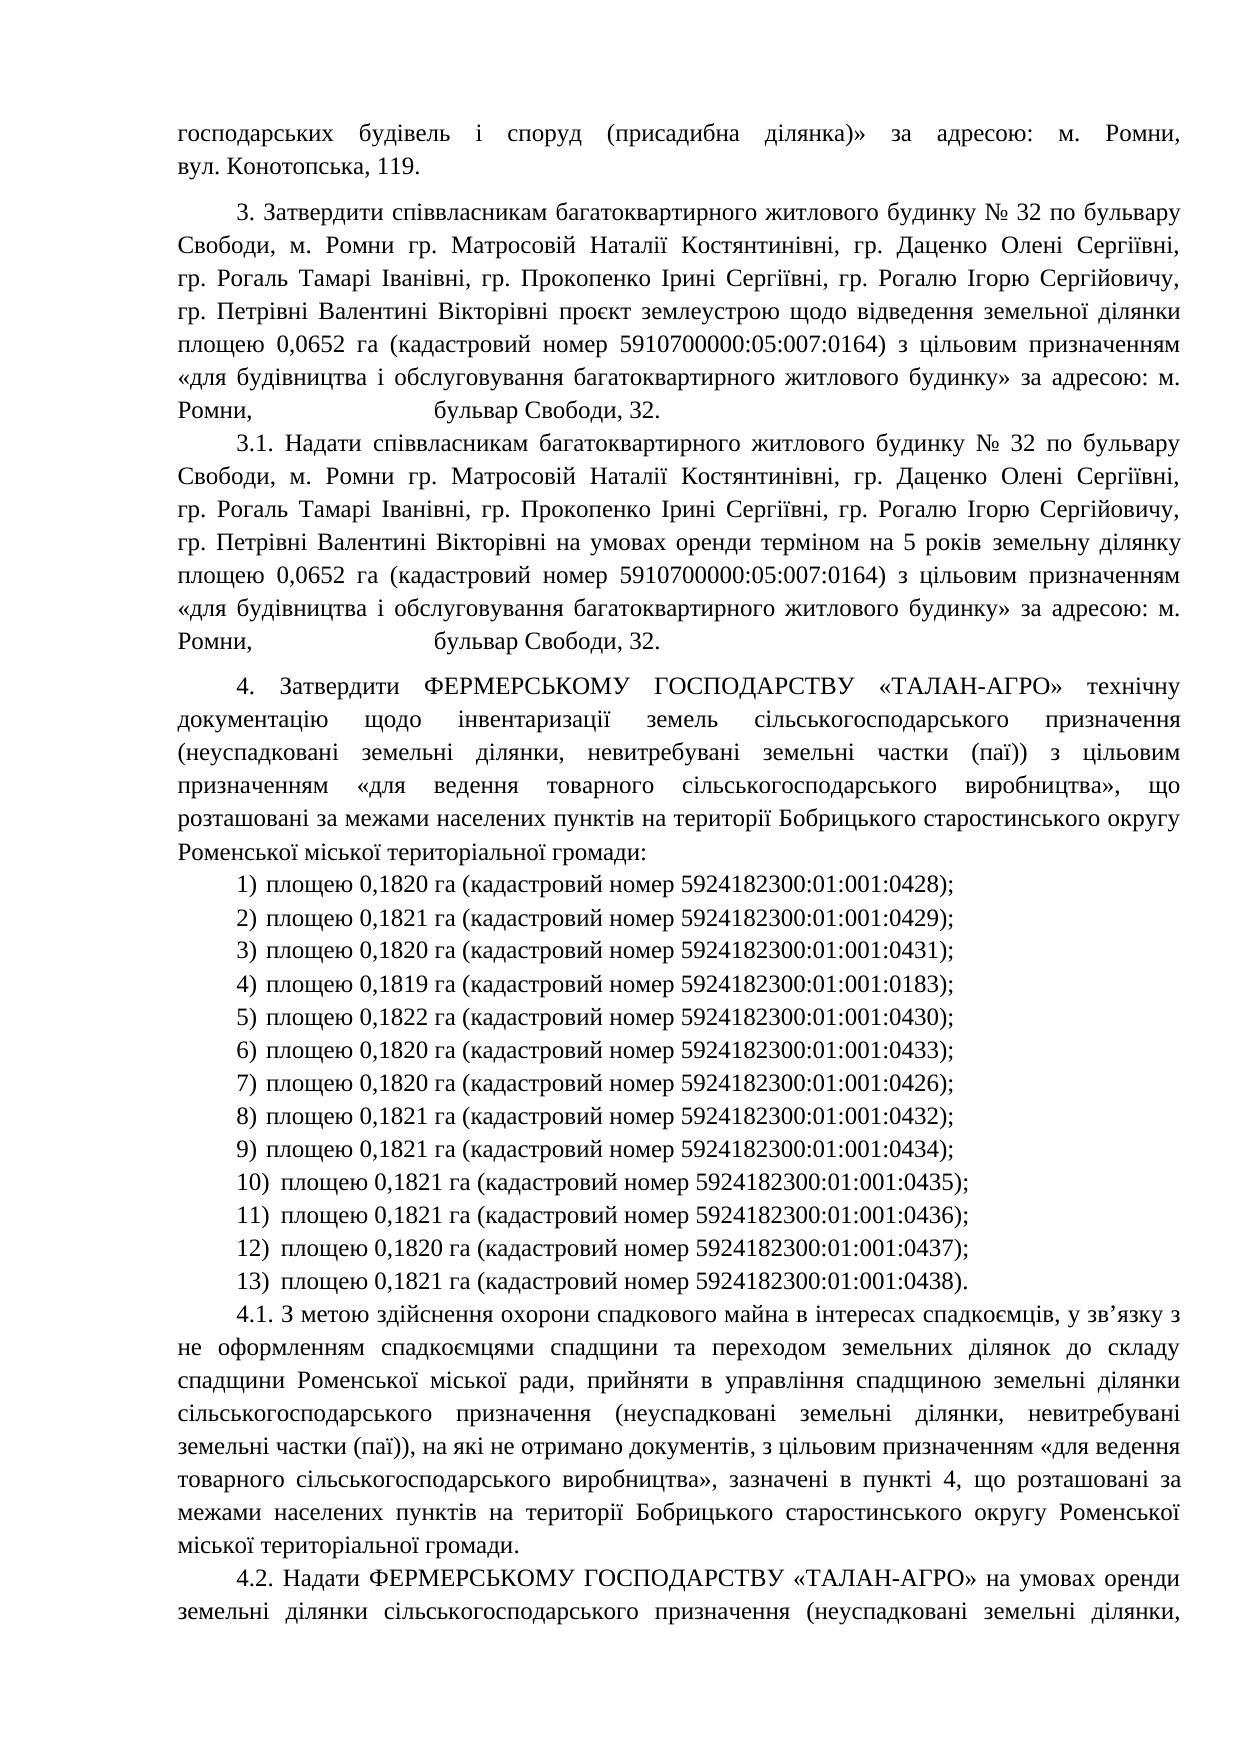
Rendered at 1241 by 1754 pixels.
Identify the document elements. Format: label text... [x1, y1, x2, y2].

list площею 0,1821 га (кадастровий номер 5924182300:01:001:0438). [177, 1266, 1181, 1294]
list площею 0,1820 га (кадастровий номер 5924182300:01:001:0426); [177, 1068, 1181, 1096]
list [177, 1563, 1181, 1625]
list площею 0,1820 га (кадастровий номер 5924182300:01:001:0433); [177, 1035, 1181, 1063]
list площею 0,1819 га (кадастровий номер 5924182300:01:001:0183); [177, 969, 1181, 997]
list площею 0,1820 га (кадастровий номер 5924182300:01:001:0428); [177, 869, 1181, 898]
list площею 0,1820 га (кадастровий номер 5924182300:01:001:0437); [177, 1233, 1181, 1262]
list площею 0,1822 га (кадастровий номер 5924182300:01:001:0430); [177, 1002, 1181, 1030]
list площею 0,1821 га (кадастровий номер 5924182300:01:001:0434); [177, 1134, 1181, 1162]
text 3. Затвердити співвласникам багатоквартирного житлового будинку № 32 по бульвару Свободи, м. Ромни гр. Матросовій Наталії Костянтинівні, гр. Даценко Олені Сергіївні, гр. Рогаль Тамарі Іванівні, гр. Прокопенко Ірині Сергіївні, гр. Рогалю Ігорю Сергійовичу, гр. Петрівні Валентині Вікторівні проєкт землеустрою щодо відведення земельної ділянки площею 0,0652 га (кадастровий номер 5910700000:05:007:0164) з цільовим призначенням «для будівництва і обслуговування багатоквартирного житлового будинку» за адресою: м. Ромни, бульвар Свободи, 32. [177, 197, 1181, 423]
text 4. Затвердити ФЕРМЕРСЬКОМУ ГОСПОДАРСТВУ «ТАЛАН-АГРО» технічну документацію щодо інвентаризації земель сільськогосподарського призначення (неуспадковані земельні ділянки, невитребувані земельні частки (паї)) з цільовим призначенням «для ведення товарного сільськогосподарського виробництва», що розташовані за межами населених пунктів на території Бобрицького старостинського округу Роменської міської територіальної громади: [177, 671, 1181, 865]
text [177, 118, 1181, 180]
list площею 0,1821 га (кадастровий номер 5924182300:01:001:0432); [177, 1101, 1181, 1129]
text 3.1. Надати співвласникам багатоквартирного житлового будинку № 32 по бульвару Свободи, м. Ромни гр. Матросовій Наталії Костянтинівні, гр. Даценко Олені Сергіївні, гр. Рогаль Тамарі Іванівні, гр. Прокопенко Ірині Сергіївні, гр. Рогалю Ігорю Сергійовичу, гр. Петрівні Валентині Вікторівні на умовах оренди терміном на 5 років земельну ділянку площею 0,0652 га (кадастровий номер 5910700000:05:007:0164) з цільовим призначенням «для будівництва і обслуговування багатоквартирного житлового будинку» за адресою: м. Ромни, бульвар Свободи, 32. [177, 428, 1181, 655]
list площею 0,1821 га (кадастровий номер 5924182300:01:001:0435); [177, 1167, 1181, 1196]
list площею 0,1821 га (кадастровий номер 5924182300:01:001:0429); [177, 903, 1181, 931]
list площею 0,1820 га (кадастровий номер 5924182300:01:001:0431); [177, 936, 1181, 964]
list 4.1. З метою здійснення охорони спадкового майна в інтересах спадкоємців, у зв’язку з не оформленням спадкоємцями спадщини та переходом земельних ділянок до складу спадщини Роменської міської ради, прийняти в управління спадщиною земельні ділянки сільськогосподарського призначення (неуспадковані земельні ділянки, невитребувані земельні частки (паї)), на які не отримано документів, з цільовим призначенням «для ведення товарного сільськогосподарського виробництва», зазначені в пункті 4, що розташовані за межами населених пунктів на території Бобрицького старостинського округу Роменської міської територіальної громади. [177, 1299, 1181, 1559]
list площею 0,1821 га (кадастровий номер 5924182300:01:001:0436); [177, 1200, 1181, 1228]
